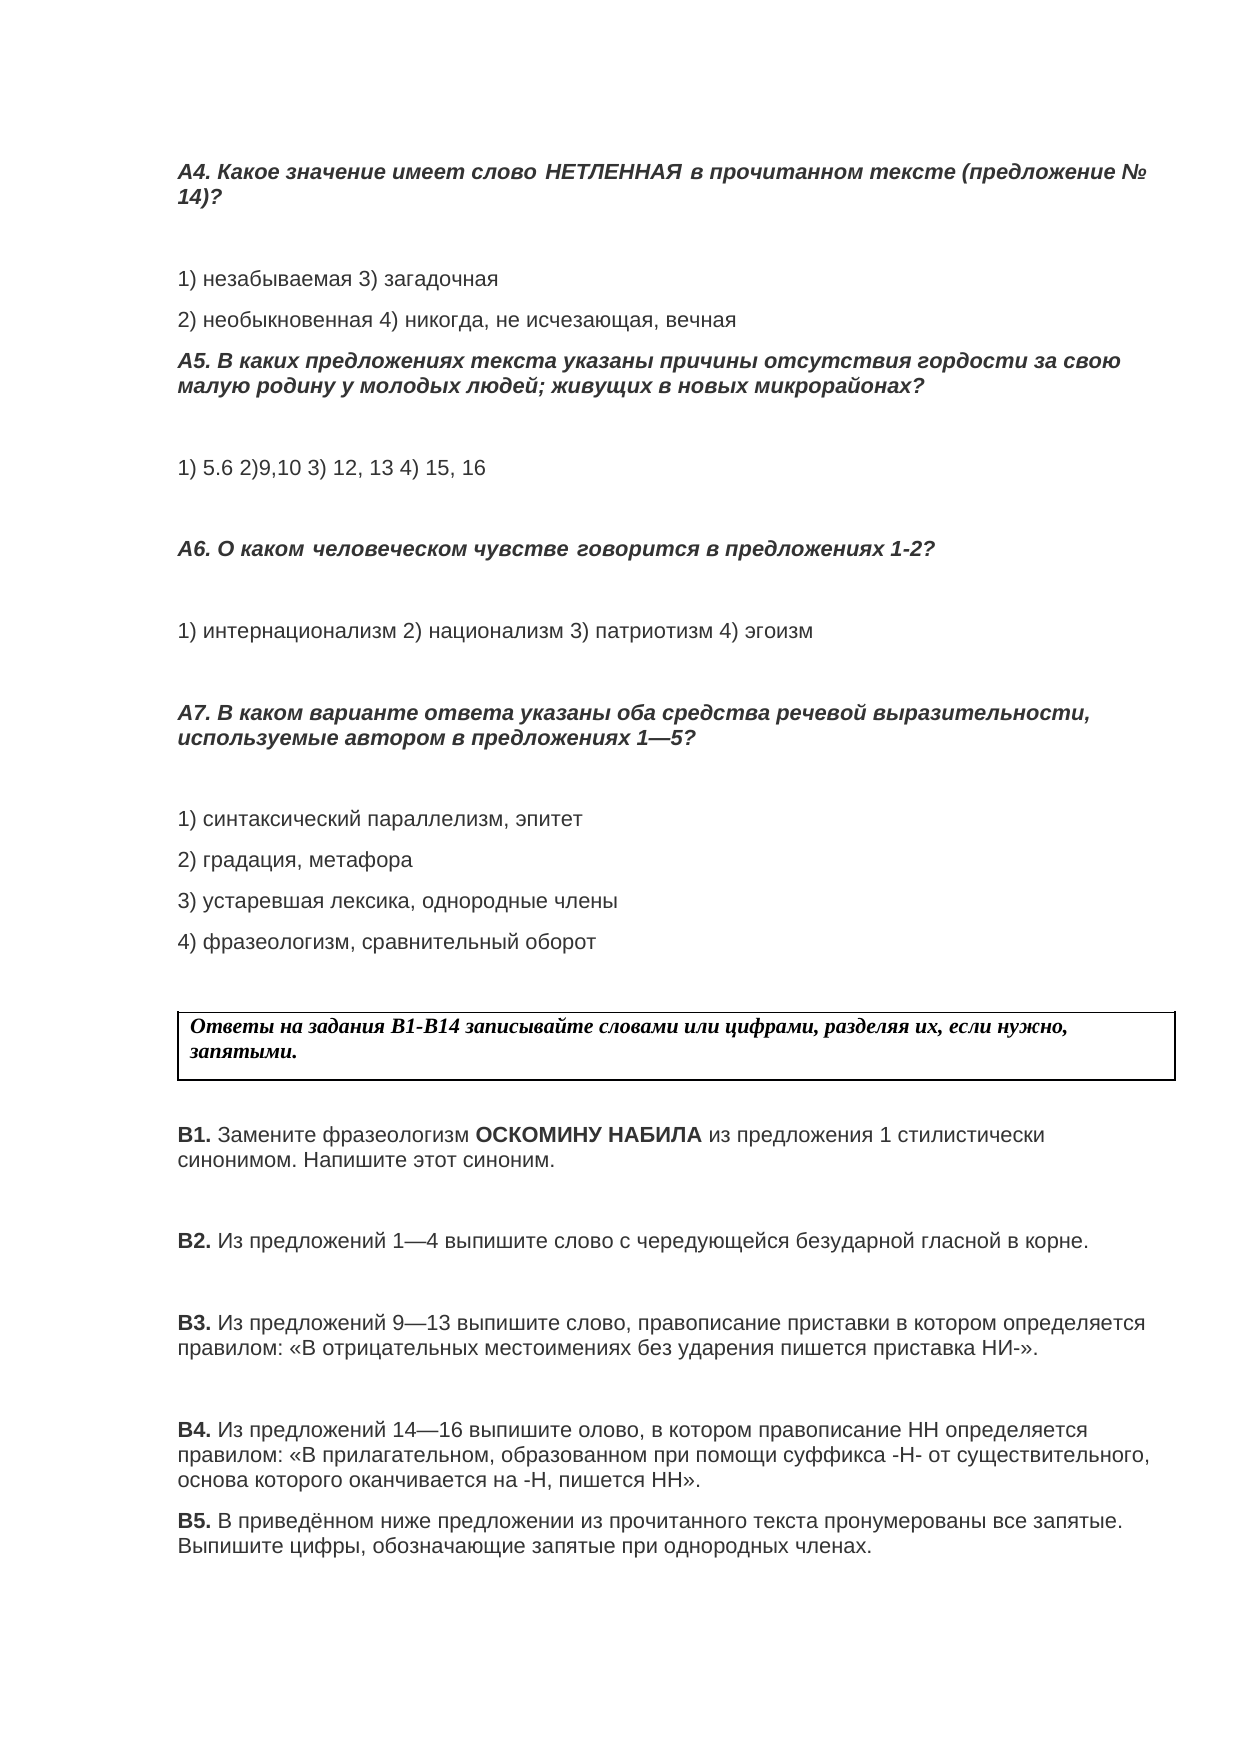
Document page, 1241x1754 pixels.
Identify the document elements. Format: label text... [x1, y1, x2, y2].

text 1) интернационализм 2) национализм 3) патриотизм 4) эгоизм [177, 618, 1152, 643]
text В2. Из предложений 1—4 выпишите слово с чередующейся безударной гласной в корне. [177, 1228, 1152, 1253]
text А4. Какое значение имеет слово НЕТЛЕННАЯ в прочитанном тексте (предложение № 14)? [177, 159, 1152, 209]
text 1) 5.6 2)9,10 3) 12, 13 4) 15, 16 [177, 454, 1152, 479]
text 4) фразеологизм, сравнительный оборот [177, 929, 1152, 954]
text А6. О каком человеческом чувстве говорится в предложениях 1-2? [177, 536, 1152, 561]
text 2) необыкновенная 4) никогда, не исчезающая, вечная [177, 307, 1152, 332]
text 1) синтаксический параллелизм, эпитет [177, 806, 1152, 831]
text В4. Из предложений 14—16 выпишите олово, в котором правописание НН определяется правилом: «В прилагательном, образованном при помощи суффикса -Н- от существительного, основа которого оканчивается на -Н, пишется НН». [177, 1417, 1152, 1492]
text А5. В каких предложениях текста указаны причины отсутствия гордости за свою малую родину у молодых людей; живущих в новых микрорайонах? [177, 347, 1152, 398]
text А7. В каком варианте ответа указаны оба средства речевой выразительности, используемые автором в предложениях 1—5? [177, 699, 1152, 750]
text В3. Из предложений 9—13 выпишите слово, правописание приставки в котором определяется правилом: «В отрицательных местоимениях без ударения пишется приставка НИ-». [177, 1310, 1152, 1360]
text 2) градация, метафора [177, 847, 1152, 872]
table_header Ответы на задания В1-В14 записывайте словами или цифрами, разделяя их, если нужно, запятыми. [179, 1013, 1174, 1079]
text 1) незабываемая 3) загадочная [177, 266, 1152, 291]
text 3) устаревшая лексика, однородные члены [177, 888, 1152, 913]
text B5. В приведённом ниже предложении из прочитанного текста пронумерованы все запятые. Выпишите цифры, обозначающие запятые при однородных членах. [177, 1508, 1152, 1558]
text В1. Замените фразеологизм ОСКОМИНУ НАБИЛА из предложения 1 стилистически синонимом. Напишите этот синоним. [177, 1121, 1152, 1172]
